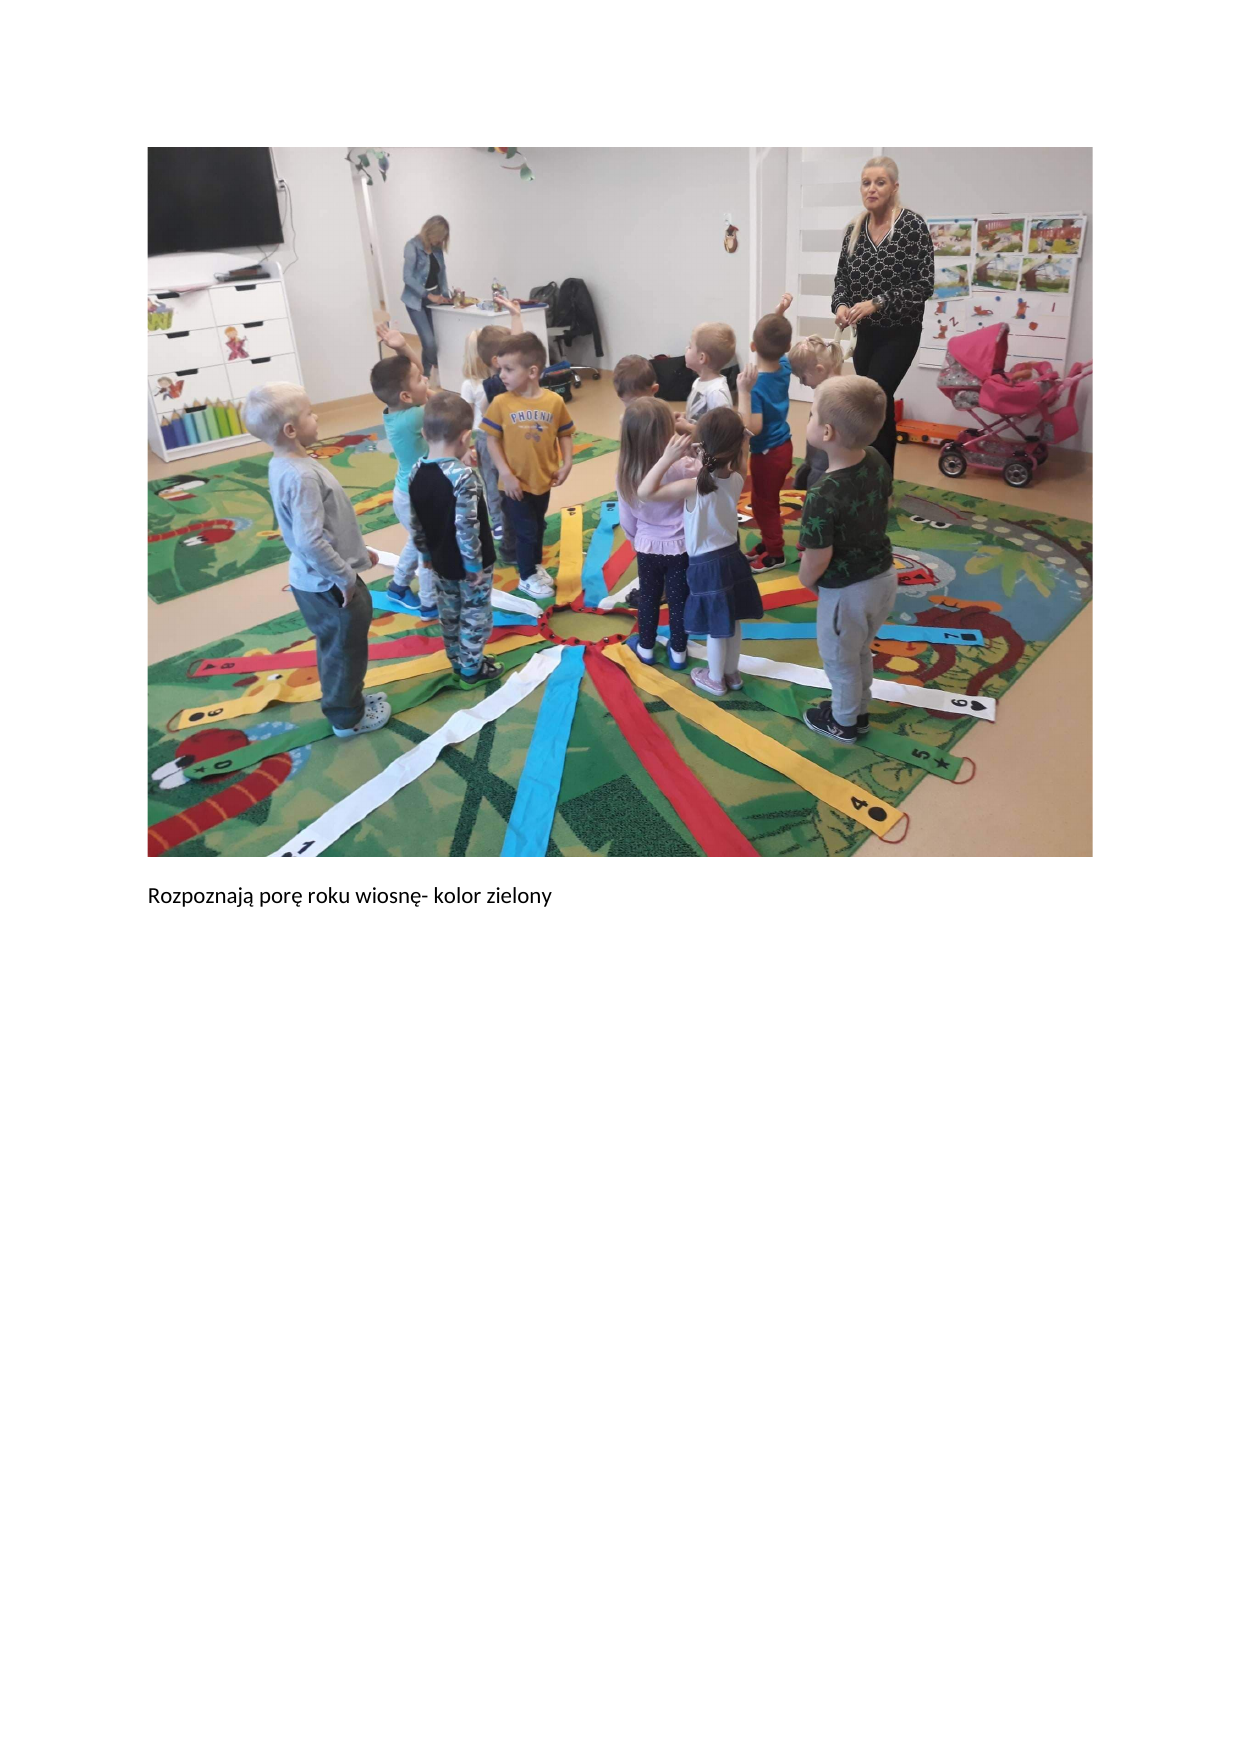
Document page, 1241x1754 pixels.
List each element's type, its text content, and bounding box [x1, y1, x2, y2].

picture [147, 147, 1093, 857]
text Rozpoznają porę roku wiosnę- kolor zielony [148, 881, 1093, 909]
